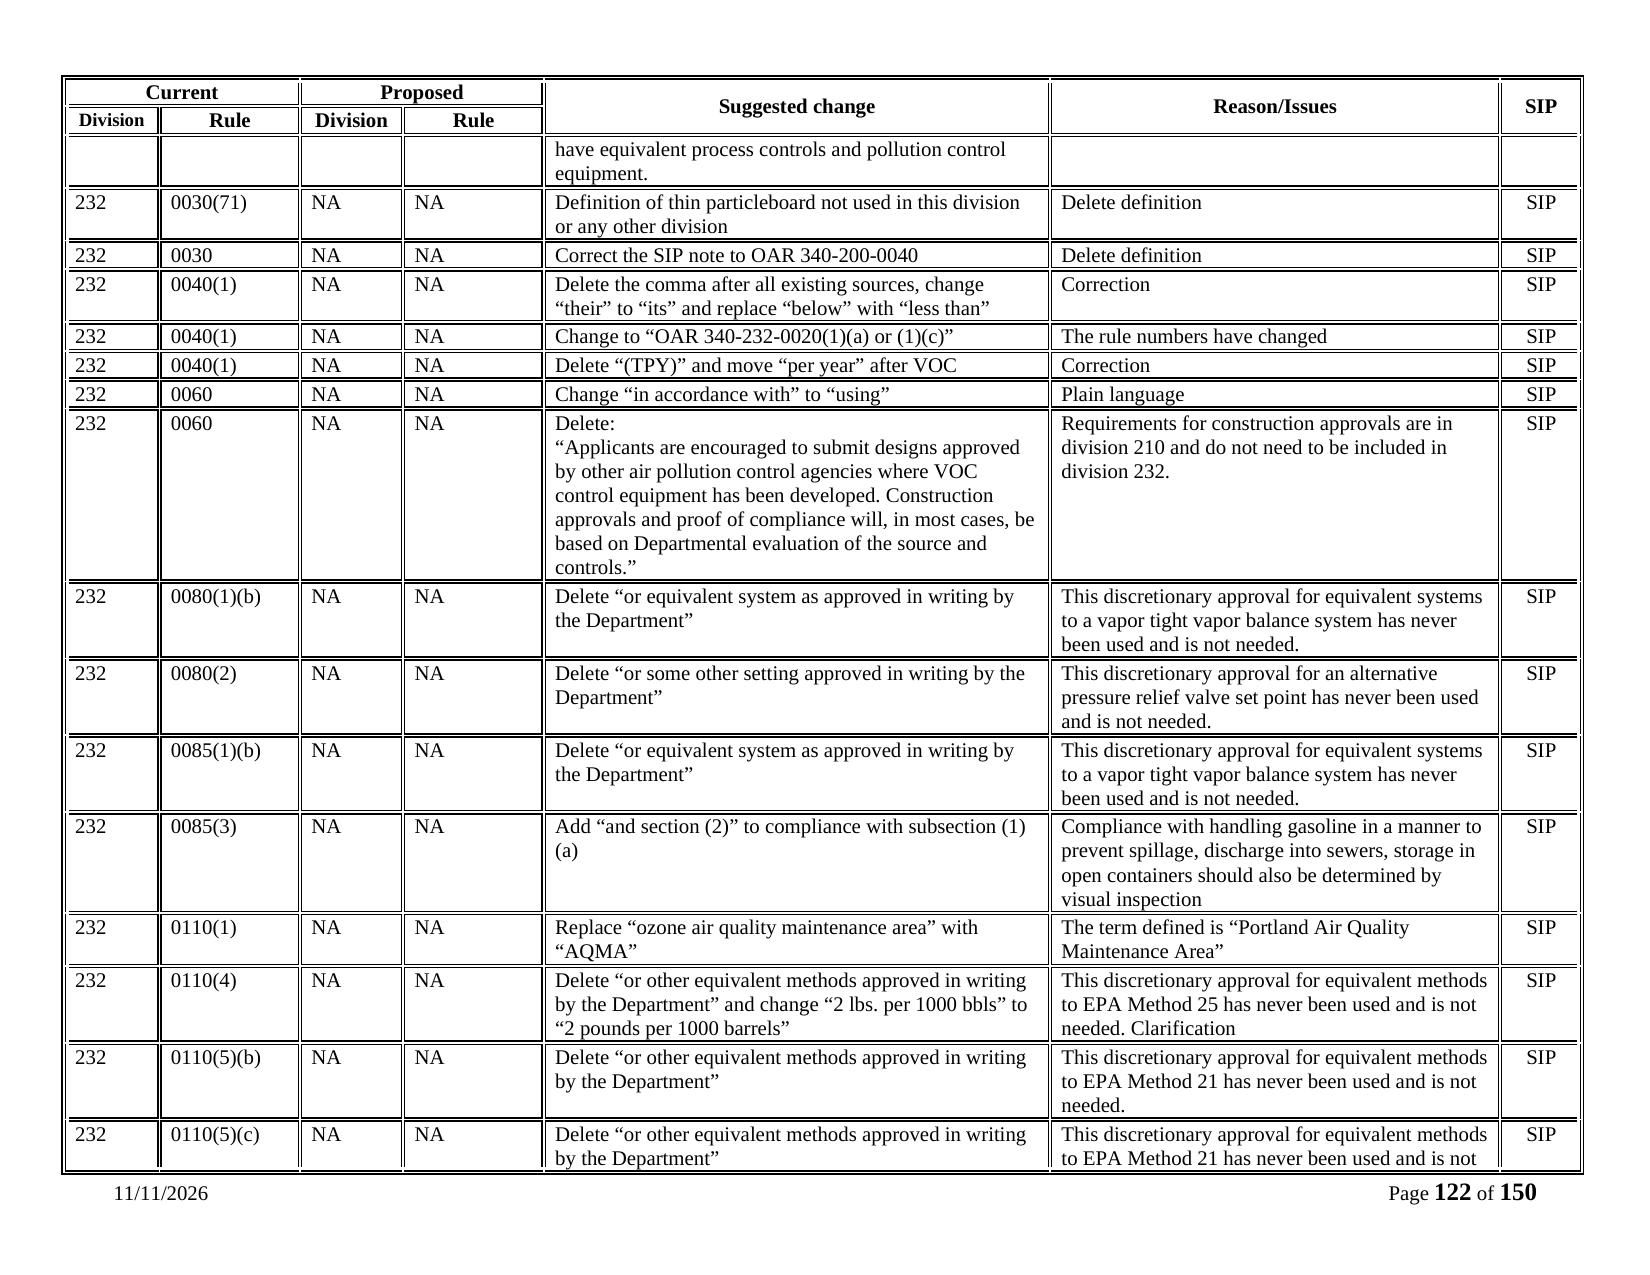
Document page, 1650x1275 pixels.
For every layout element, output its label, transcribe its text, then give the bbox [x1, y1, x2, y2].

table_header SIP [1500, 79, 1580, 132]
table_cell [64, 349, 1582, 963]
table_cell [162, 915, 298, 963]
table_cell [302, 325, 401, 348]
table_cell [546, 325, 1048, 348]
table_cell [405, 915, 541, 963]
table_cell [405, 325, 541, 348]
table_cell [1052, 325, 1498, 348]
table_header Proposed [300, 77, 544, 104]
table_header Reason/Issues [1050, 77, 1500, 132]
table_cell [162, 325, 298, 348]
table_cell Division [302, 108, 401, 132]
table_cell Rule [162, 108, 298, 132]
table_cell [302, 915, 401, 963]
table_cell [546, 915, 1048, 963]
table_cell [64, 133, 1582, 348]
table_cell Rule [405, 108, 541, 132]
table_header Current [64, 77, 300, 104]
table_header Suggested change [544, 77, 1050, 132]
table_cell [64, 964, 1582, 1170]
table_cell Division [64, 104, 159, 132]
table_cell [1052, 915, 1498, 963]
